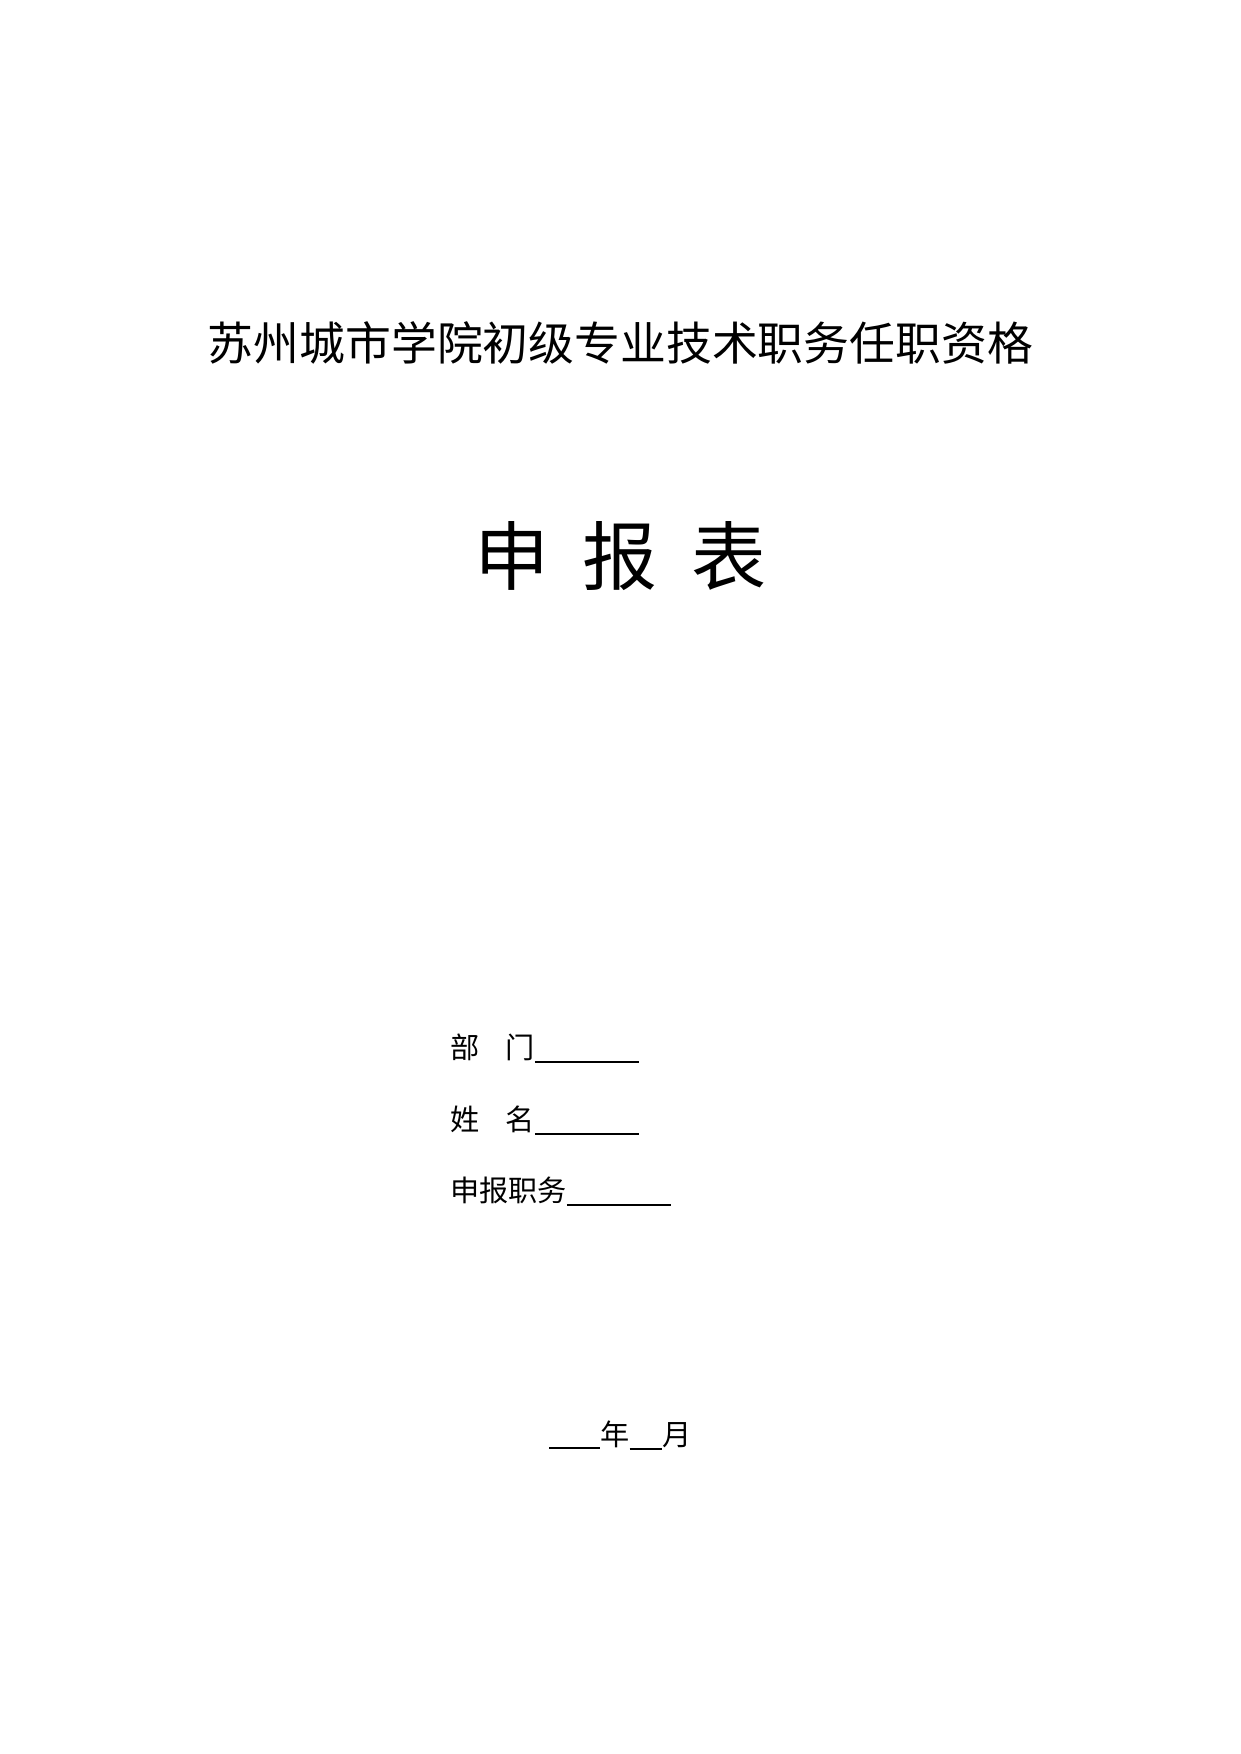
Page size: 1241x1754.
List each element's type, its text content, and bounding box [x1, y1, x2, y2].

text 苏州城市学院初级专业技术职务任职资格 [187, 292, 1053, 389]
text 年 月 [187, 1400, 1053, 1465]
text 姓 名 [187, 1085, 1053, 1150]
text 申 报 表 [187, 487, 1053, 617]
text 申报职务 [187, 1156, 1053, 1221]
text 部 门 [187, 1013, 1053, 1078]
